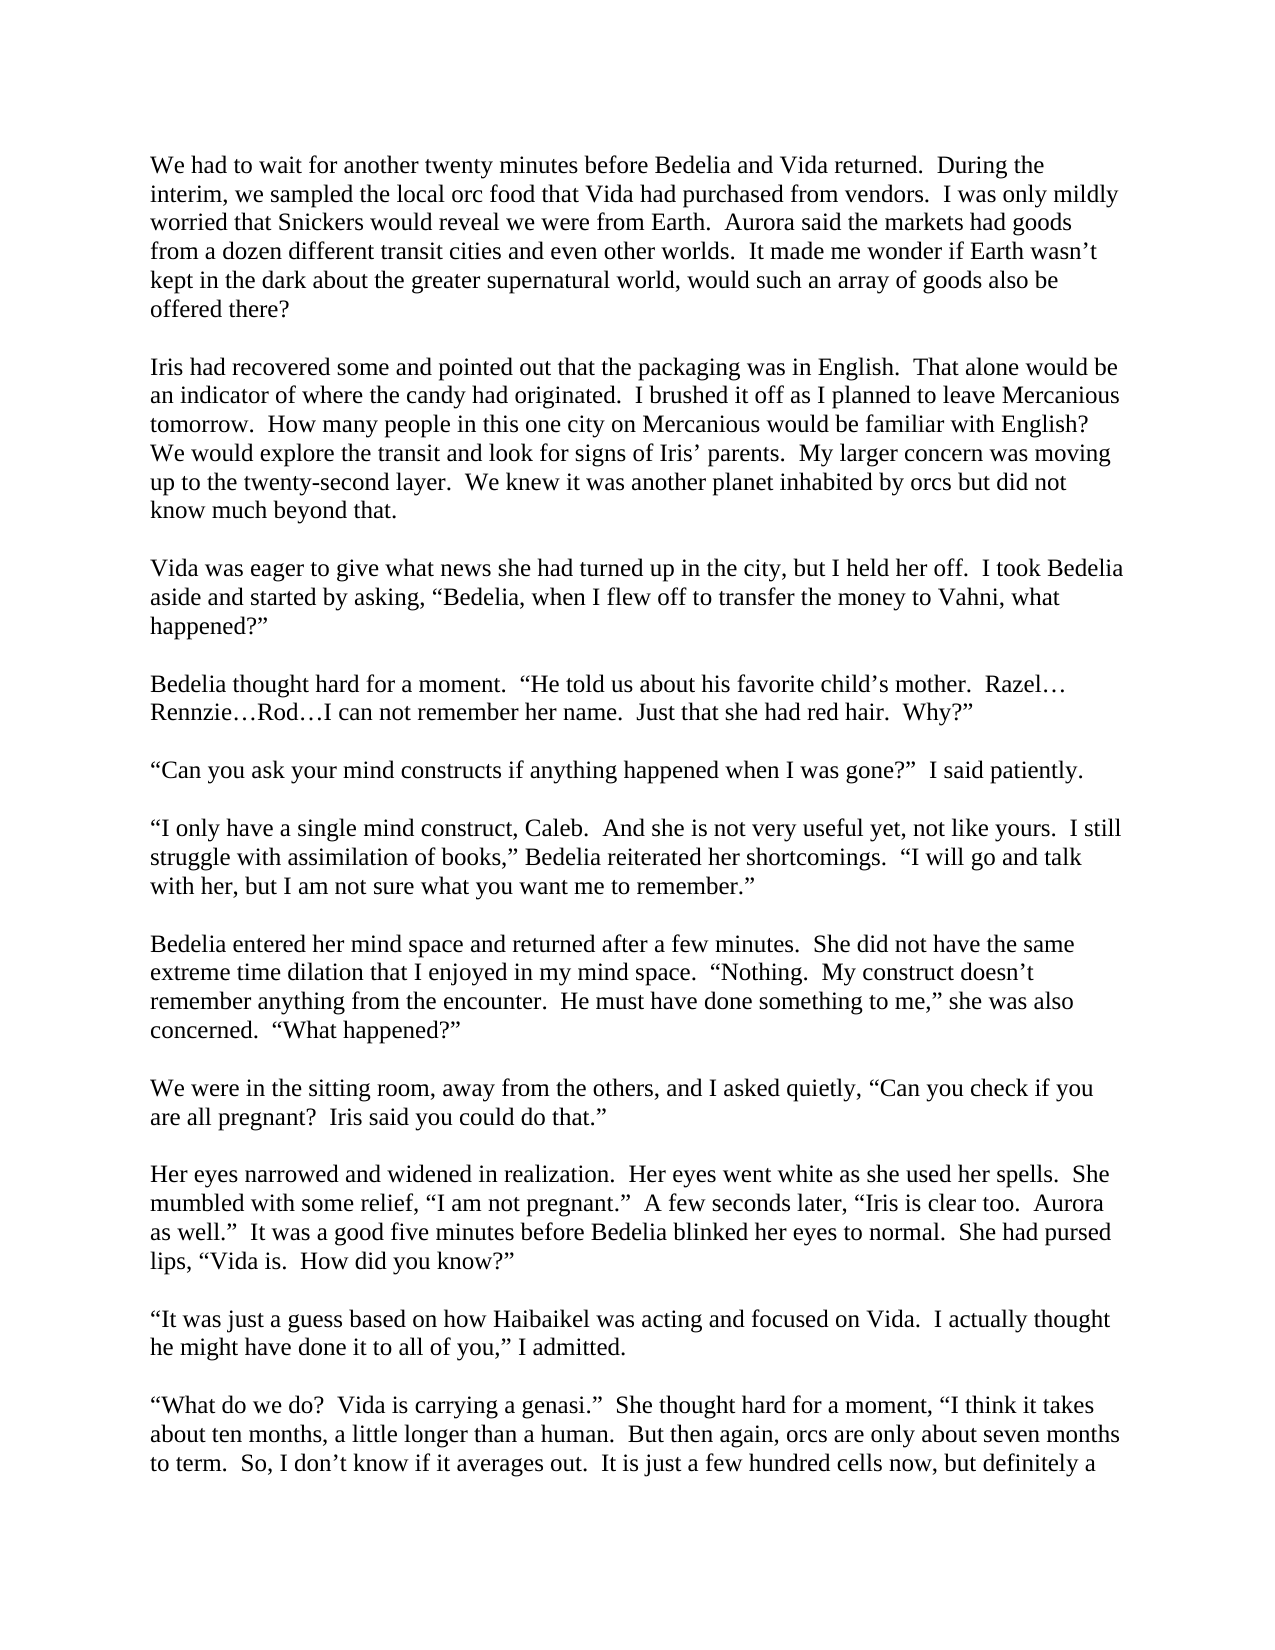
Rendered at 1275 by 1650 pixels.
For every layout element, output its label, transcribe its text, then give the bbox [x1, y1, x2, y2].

text Vida was eager to give what news she had turned up in the city, but I held her off. I took Bedelia aside and started by asking, “Bedelia, when I flew off to transfer the money to Vahni, what happened?” [150, 553, 1125, 639]
text Bedelia entered her mind space and returned after a few minutes. She did not have the same extreme time dilation that I enjoyed in my mind space. “Nothing. My construct doesn’t remember anything from the encounter. He must have done something to me,” she was also concerned. “What happened?” [150, 929, 1125, 1044]
text “It was just a guess based on how Haibaikel was acting and focused on Vida. I actually thought he might have done it to all of you,” I admitted. [150, 1304, 1125, 1361]
text We were in the sitting room, away from the others, and I asked quietly, “Can you check if you are all pregnant? Iris said you could do that.” [150, 1073, 1125, 1130]
text “I only have a single mind construct, Caleb. And she is not very useful yet, not like yours. I still struggle with assimilation of books,” Bedelia reiterated her shortcomings. “I will go and talk with her, but I am not sure what you want me to remember.” [150, 813, 1125, 899]
text Her eyes narrowed and widened in realization. Her eyes went white as she used her spells. She mumbled with some relief, “I am not pregnant.” A few seconds later, “Iris is clear too. Aurora as well.” It was a good five minutes before Bedelia blinked her eyes to normal. She had pursed lips, “Vida is. How did you know?” [150, 1159, 1125, 1274]
text Bedelia thought hard for a moment. “He told us about his favorite child’s mother. Razel…Rennzie…Rod…I can not remember her name. Just that she had red hair. Why?” [150, 669, 1125, 726]
text “Can you ask your mind constructs if anything happened when I was gone?” I said patiently. [150, 755, 1125, 784]
text Iris had recovered some and pointed out that the packaging was in English. That alone would be an indicator of where the candy had originated. I brushed it off as I planned to leave Mercanious tomorrow. How many people in this one city on Mercanious would be familiar with English? We would explore the transit and look for signs of Iris’ parents. My larger concern was moving up to the twenty-second layer. We knew it was another planet inhabited by orcs but did not know much beyond that. [150, 352, 1125, 524]
text We had to wait for another twenty minutes before Bedelia and Vida returned. During the interim, we sampled the local orc food that Vida had purchased from vendors. I was only mildly worried that Snickers would reveal we were from Earth. Aurora said the markets had goods from a dozen different transit cities and even other worlds. It made me wonder if Earth wasn’t kept in the dark about the greater supernatural world, would such an array of goods also be offered there? [150, 150, 1125, 322]
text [150, 1390, 1125, 1477]
